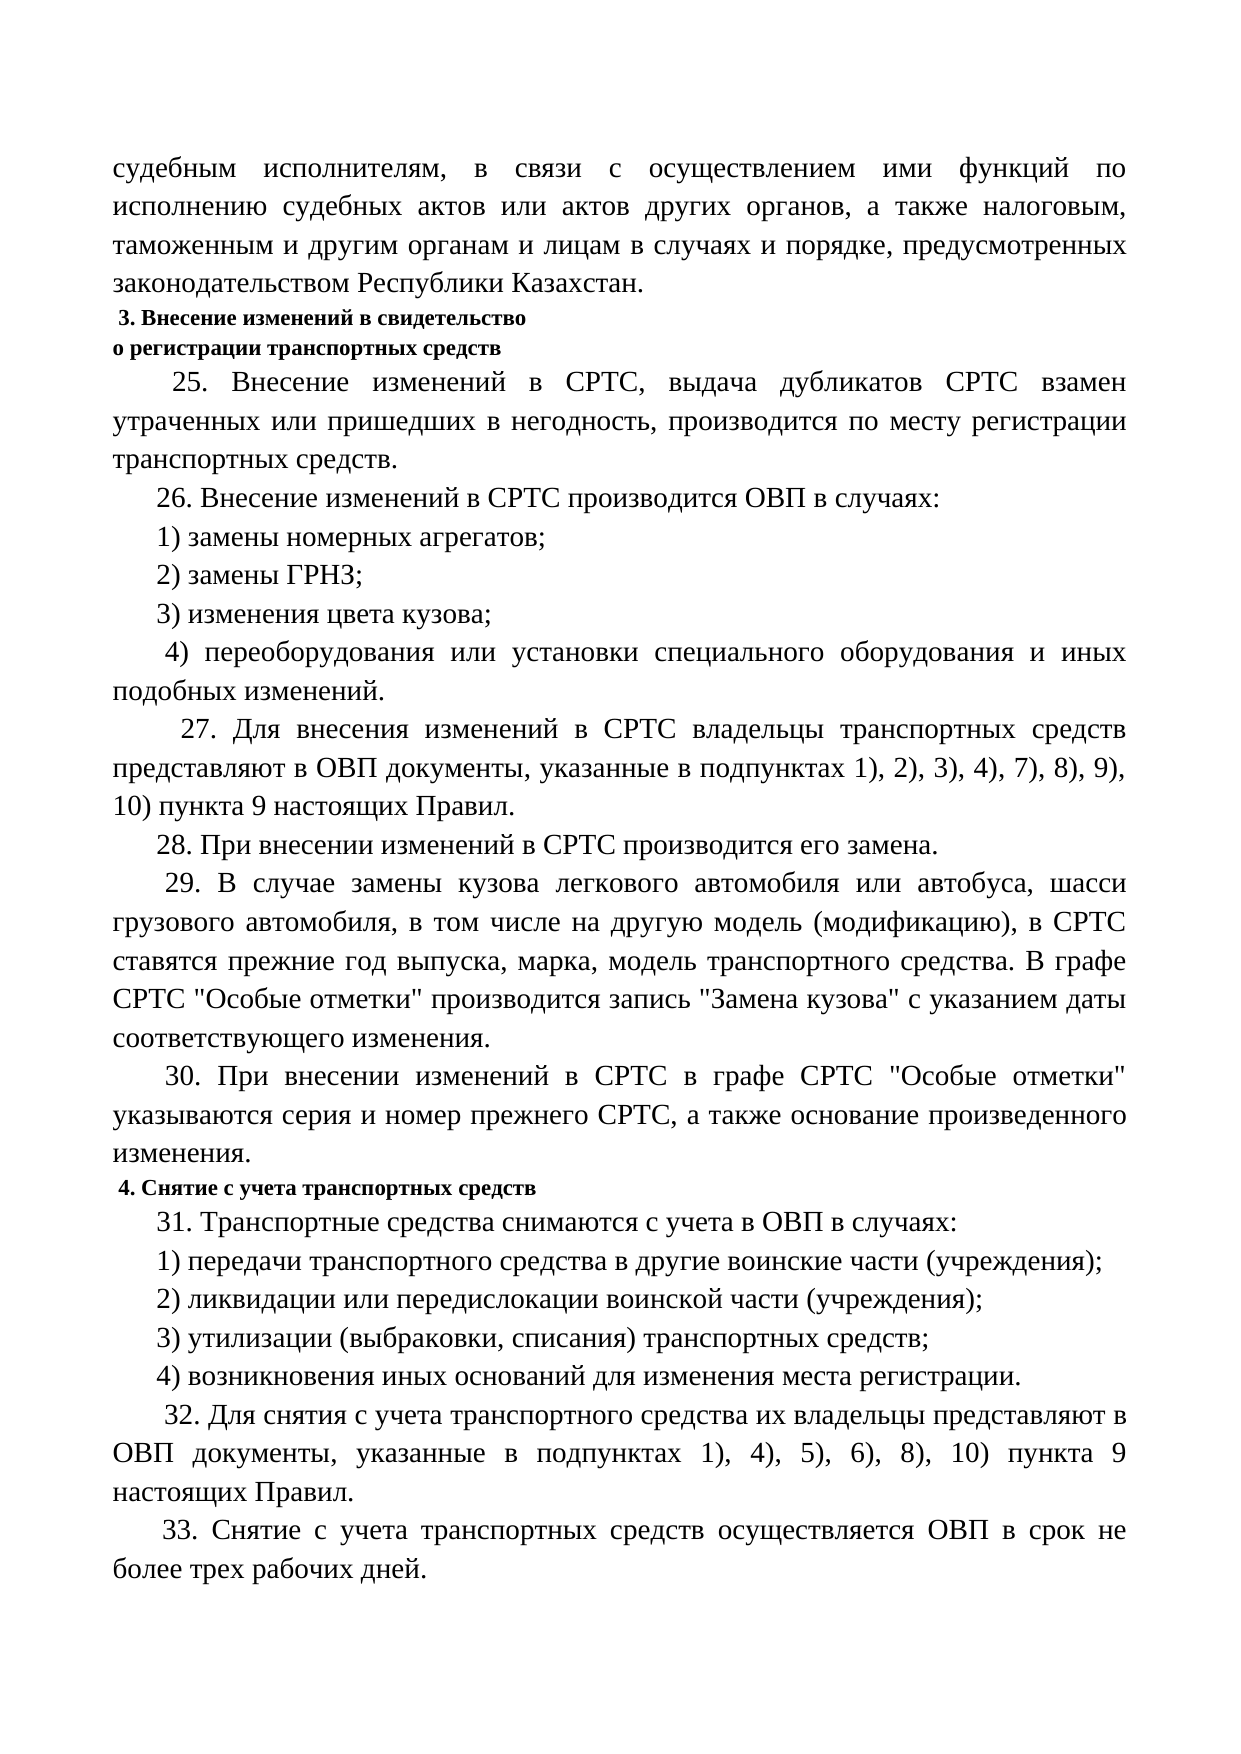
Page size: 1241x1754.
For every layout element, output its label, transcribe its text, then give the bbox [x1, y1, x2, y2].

text 3) утилизации (выбраковки, списания) транспортных средств; [112, 1320, 1128, 1353]
text 1) замены номерных агрегатов; [112, 519, 1128, 552]
text 32. Для снятия с учета транспортного средства их владельцы представляют в ОВП документы, указанные в подпунктах 1), 4), 5), 6), 8), 10) пункта 9 настоящих Правил. [112, 1397, 1128, 1507]
text 29. В случае замены кузова легкового автомобиля или автобуса, шасси грузового автомобиля, в том числе на другую модель (модификацию), в СРТС ставятся прежние год выпуска, марка, модель транспортного средства. В графе СРТС "Особые отметки" производится запись "Замена кузова" с указанием даты соответствующего изменения. [112, 866, 1128, 1053]
text 4) переоборудования или установки специального оборудования и иных подобных изменений. [112, 634, 1128, 706]
text 4) возникновения иных оснований для изменения места регистрации. [112, 1358, 1128, 1392]
text 2) замены ГРНЗ; [112, 557, 1128, 591]
text 4. Снятие с учета транспортных средств [112, 1174, 1128, 1200]
text 33. Снятие с учета транспортных средств осуществляется ОВП в срок не более трех рабочих дней. [112, 1512, 1128, 1584]
text 3. Внесение изменений в свидетельство о регистрации транспортных средств [112, 304, 1128, 361]
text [112, 150, 1128, 299]
text 27. Для внесения изменений в СРТС владельцы транспортных средств представляют в ОВП документы, указанные в подпунктах 1), 2), 3), 4), 7), 8), 9), 10) пункта 9 настоящих Правил. [112, 711, 1128, 822]
text 3) изменения цвета кузова; [112, 596, 1128, 629]
text 2) ликвидации или передислокации воинской части (учреждения); [112, 1281, 1128, 1315]
text 31. Транспортные средства снимаются с учета в ОВП в случаях: [112, 1204, 1128, 1238]
text 30. При внесении изменений в СРТС в графе СРТС "Особые отметки" указываются серия и номер прежнего СРТС, а также основание произведенного изменения. [112, 1058, 1128, 1169]
text 26. Внесение изменений в СРТС производится ОВП в случаях: [112, 480, 1128, 514]
text 1) передачи транспортного средства в другие воинские части (учреждения); [112, 1243, 1128, 1276]
text 25. Внесение изменений в СРТС, выдача дубликатов СРТС взамен утраченных или пришедших в негодность, производится по месту регистрации транспортных средств. [112, 364, 1128, 475]
text 28. При внесении изменений в СРТС производится его замена. [112, 827, 1128, 861]
